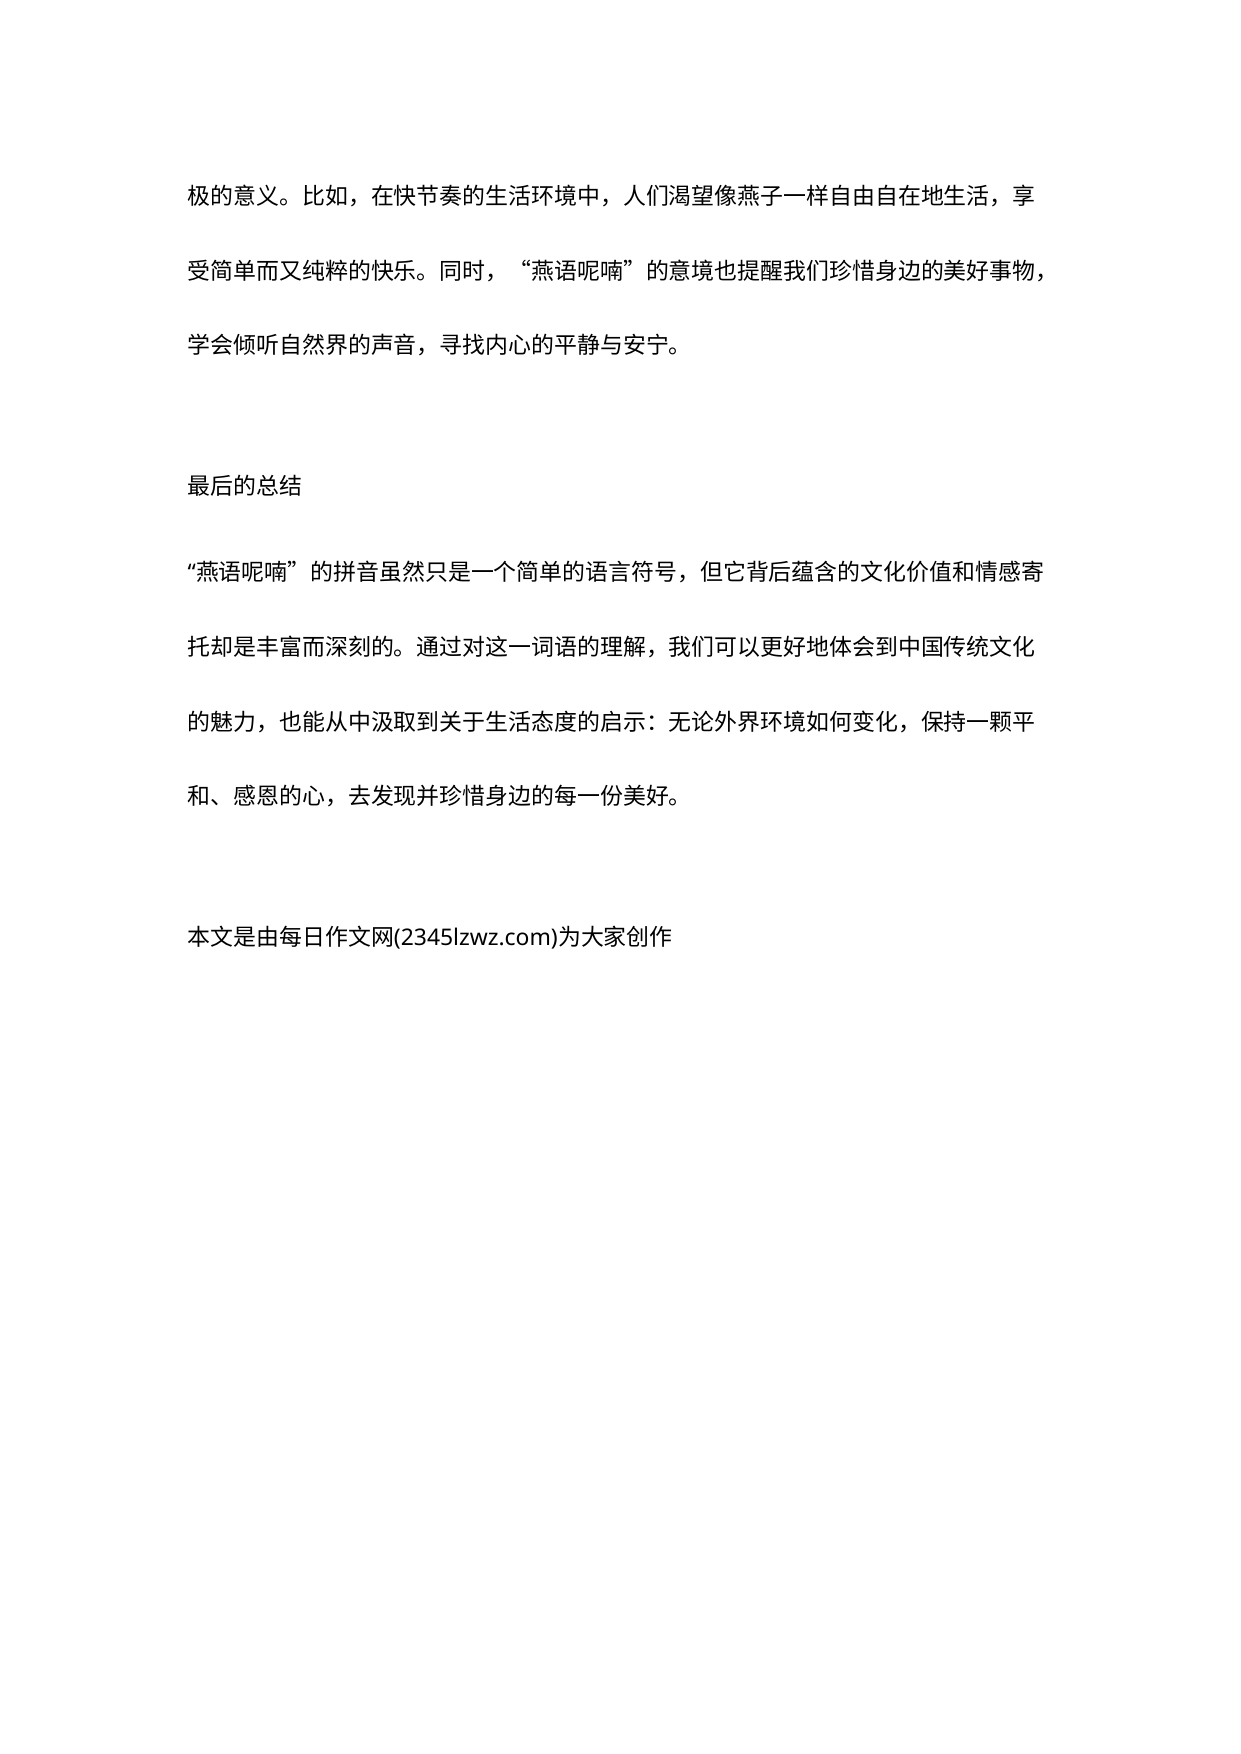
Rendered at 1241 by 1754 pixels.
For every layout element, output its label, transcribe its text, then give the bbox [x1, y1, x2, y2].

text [187, 162, 1053, 376]
text 本文是由每日作文网(2345lzwz.com)为大家创作 [187, 903, 1053, 968]
text “燕语呢喃”的拼音虽然只是一个简单的语言符号，但它背后蕴含的文化价值和情感寄托却是丰富而深刻的。通过对这一词语的理解，我们可以更好地体会到中国传统文化的魅力，也能从中汲取到关于生活态度的启示：无论外界环境如何变化，保持一颗平和、感恩的心，去发现并珍惜身边的每一份美好。 [187, 538, 1053, 827]
text 最后的总结 [187, 452, 1053, 517]
